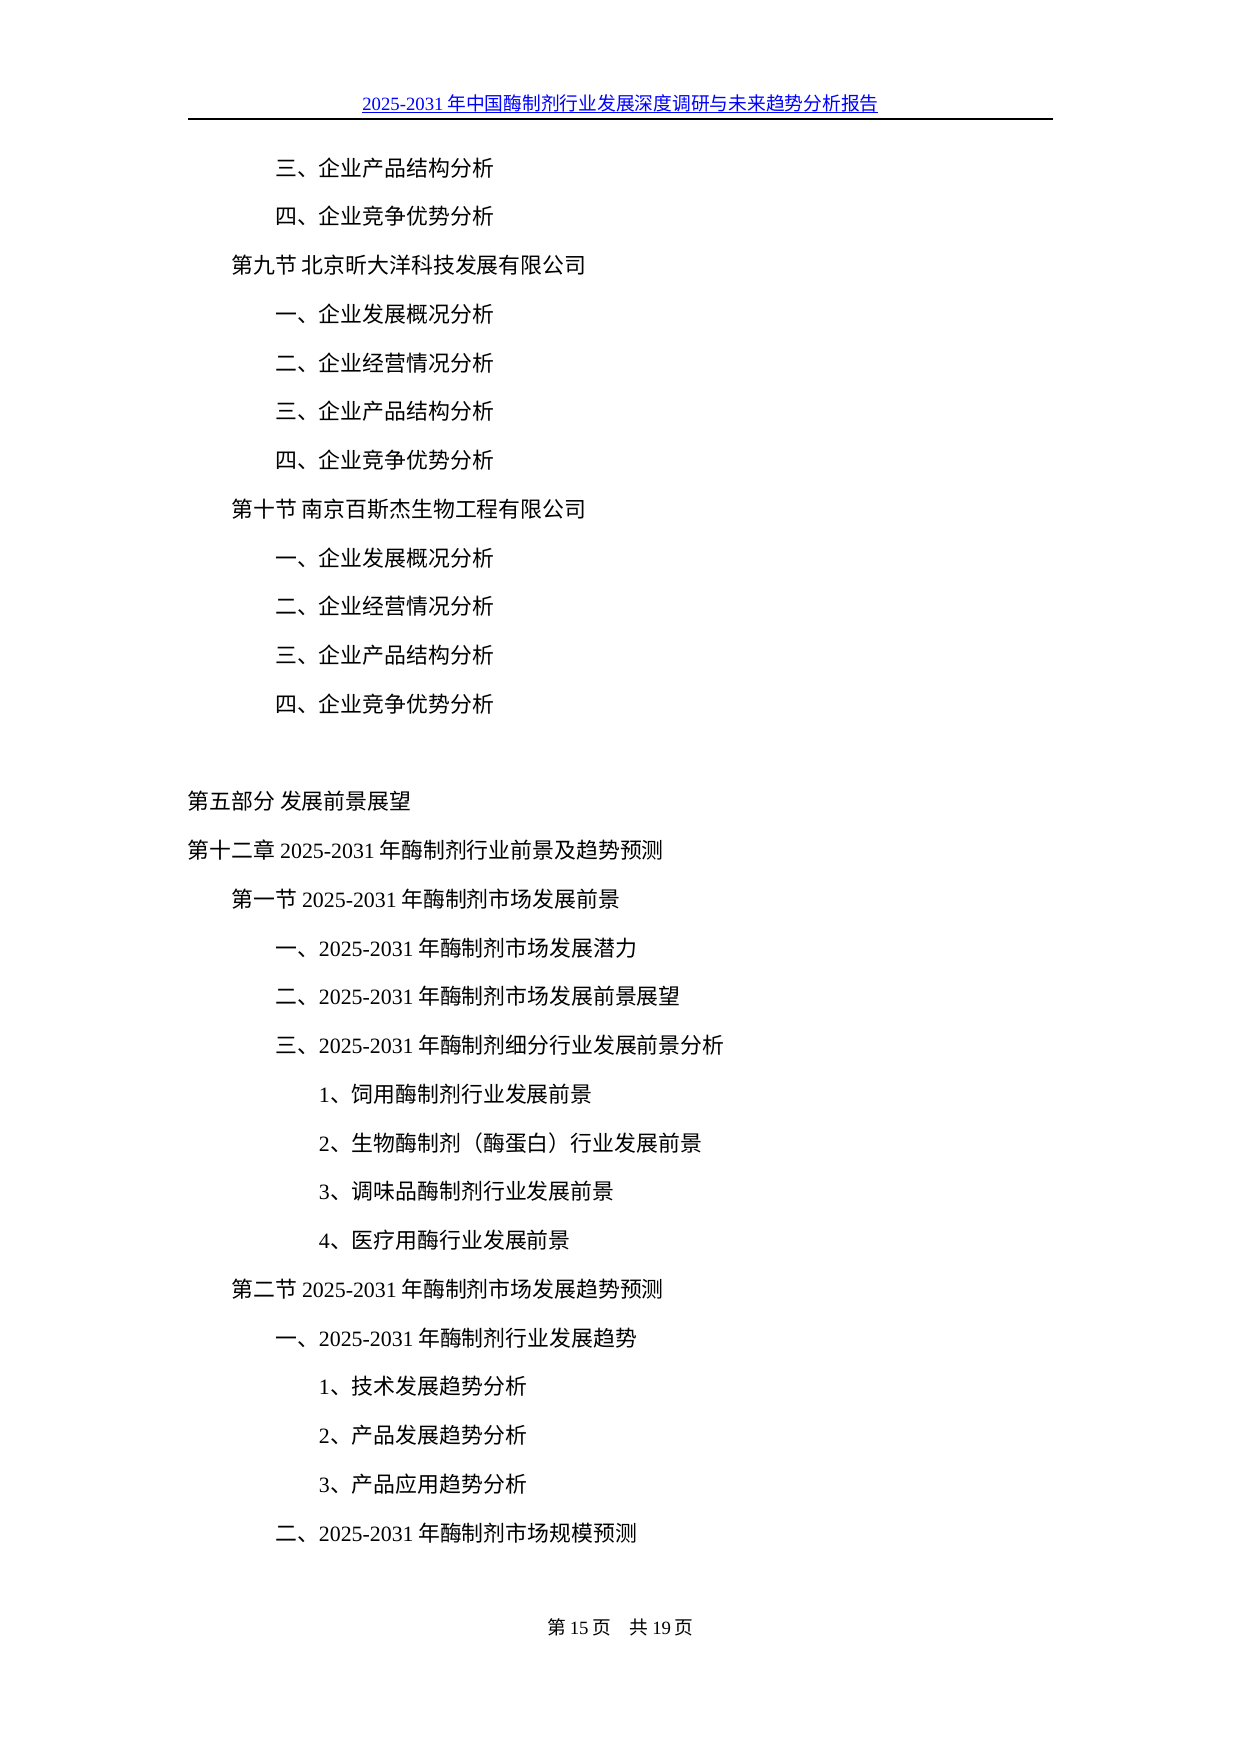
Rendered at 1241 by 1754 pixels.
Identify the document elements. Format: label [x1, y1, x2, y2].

text [187, 150, 1053, 1548]
